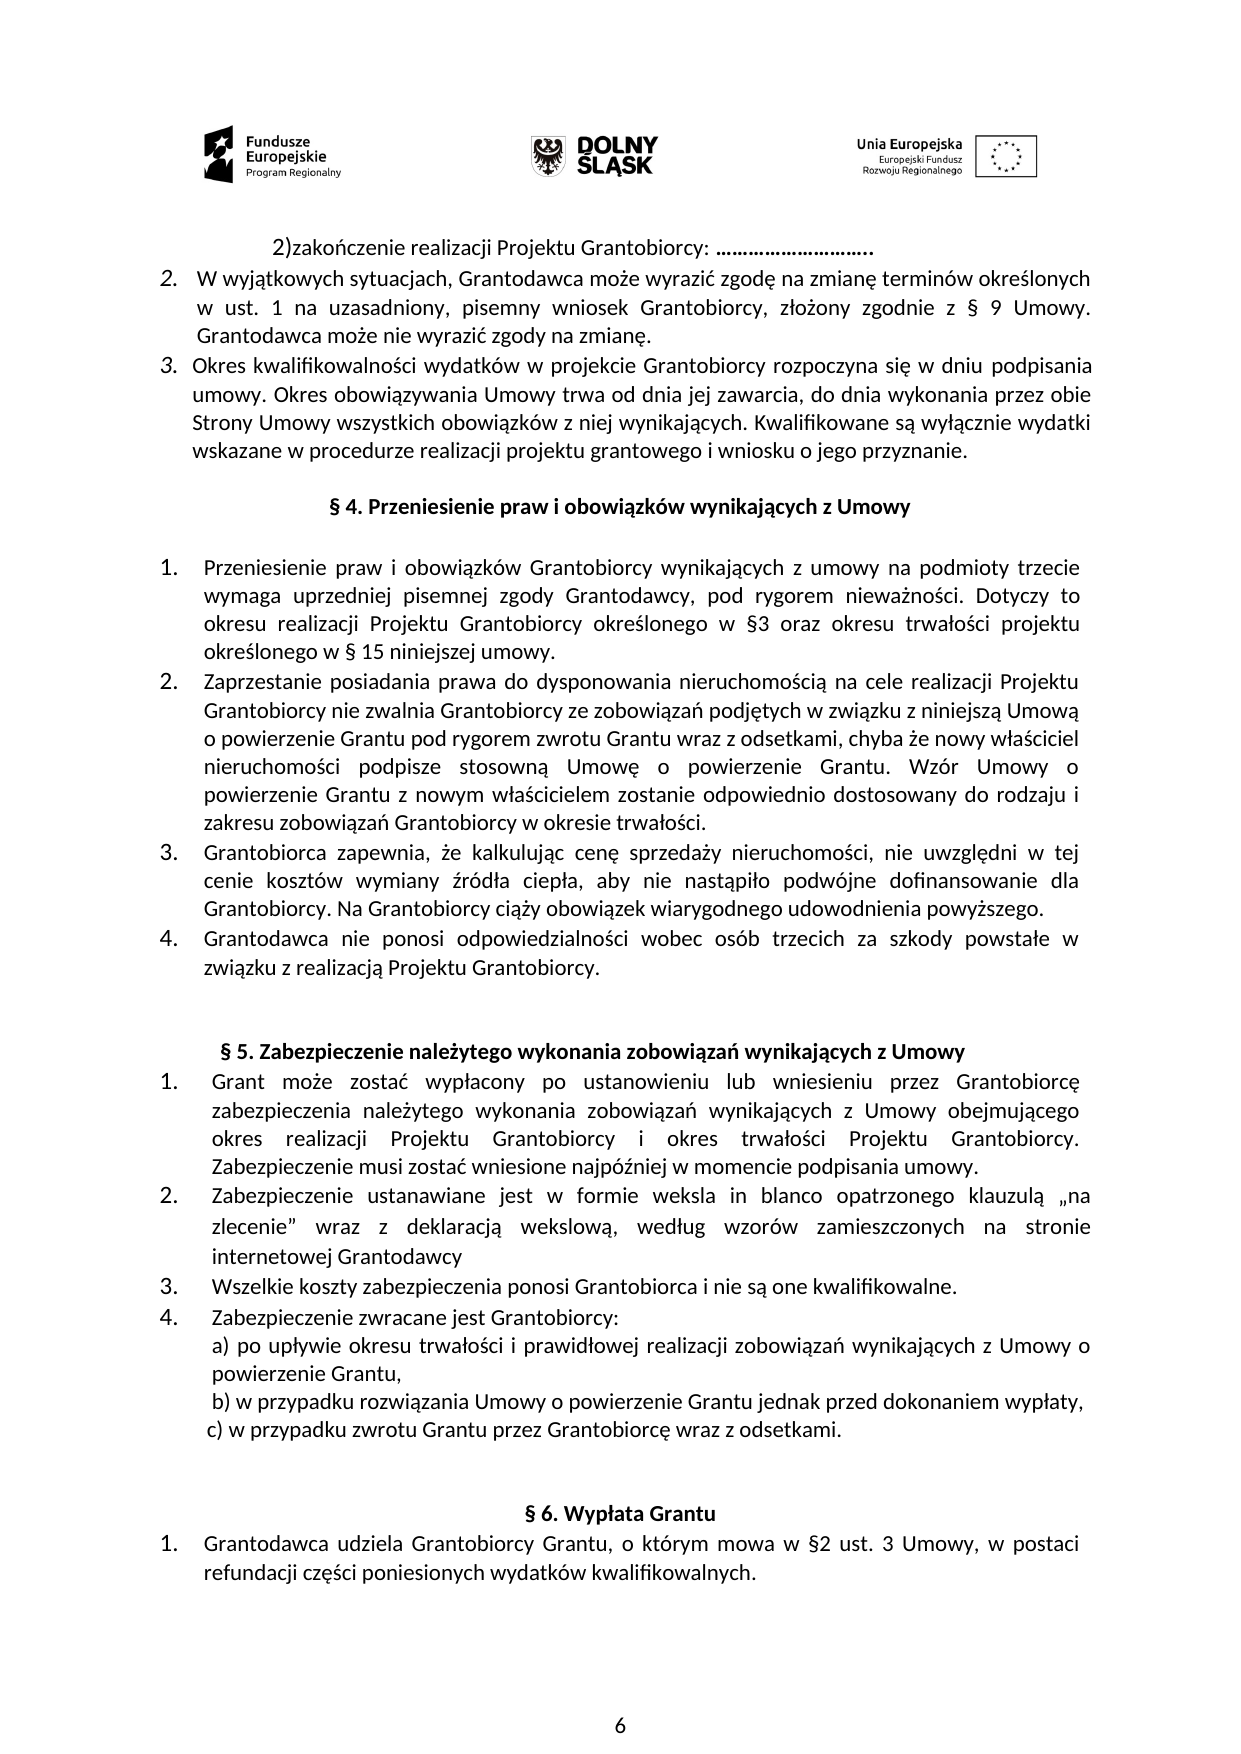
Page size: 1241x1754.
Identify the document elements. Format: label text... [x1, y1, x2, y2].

list W wyjątkowych sytuacjach, Grantodawca może wyrazić zgodę na zmianę terminów określonych w ust. 1 na uzasadniony, pisemny wniosek Grantobiorcy, złożony zgodnie z § 9 Umowy. Grantodawca może nie wyrazić zgody na zmianę. [159, 262, 1093, 349]
list Przeniesienie praw i obowiązków Grantobiorcy wynikających z umowy na podmioty trzecie wymaga uprzedniej pisemnej zgody Grantodawcy, pod rygorem nieważności. Dotyczy to okresu realizacji Projektu Grantobiorcy określonego w §3 oraz okresu trwałości projektu określonego w § 15 niniejszej umowy. [159, 551, 1082, 665]
list Zabezpieczenie ustanawiane jest w formie weksla in blanco opatrzonego klauzulą „na zlecenie” wraz z deklaracją wekslową, według wzorów zamieszczonych na stronie internetowej Grantodawcy [159, 1180, 1093, 1270]
list Okres kwalifikowalności wydatków w projekcie Grantobiorcy rozpoczyna się w dniu podpisania umowy. Okres obowiązywania Umowy trwa od dnia jej zawarcia, do dnia wykonania przez obie Strony Umowy wszystkich obowiązków z niej wynikających. Kwalifikowane są wyłącznie wydatki wskazane w procedurze realizacji projektu grantowego i wniosku o jego przyznanie. [159, 349, 1093, 464]
list Zaprzestanie posiadania prawa do dysponowania nieruchomością na cele realizacji Projektu Grantobiorcy nie zwalnia Grantobiorcy ze zobowiązań podjętych w związku z niniejszą Umową o powierzenie Grantu pod rygorem zwrotu Grantu wraz z odsetkami, chyba że nowy właściciel nieruchomości podpisze stosowną Umowę o powierzenie Grantu. Wzór Umowy o powierzenie Grantu z nowym właścicielem zostanie odpowiednio dostosowany do rodzaju i zakresu zobowiązań Grantobiorcy w okresie trwałości. [159, 665, 1080, 836]
subtitle § 6. Wypłata Grantu [274, 1499, 966, 1528]
list a) po upływie okresu trwałości i prawidłowej realizacji zobowiązań wynikających z Umowy o powierzenie Grantu, [212, 1331, 1093, 1387]
list zakończenie realizacji Projektu Grantobiorcy: ……………………….. [272, 232, 1093, 262]
picture [147, 73, 1094, 232]
subtitle § 4. Przeniesienie praw i obowiązków wynikających z Umowy [274, 492, 966, 520]
subtitle § 5. Zabezpieczenie należytego wykonania zobowiązań wynikających z Umowy [148, 1037, 966, 1065]
list b) w przypadku rozwiązania Umowy o powierzenie Grantu jednak przed dokonaniem wypłaty, [212, 1387, 1093, 1416]
list Grantodawca udziela Grantobiorcy Grantu, o którym mowa w §2 ust. 3 Umowy, w postaci refundacji części poniesionych wydatków kwalifikowalnych. [159, 1528, 1082, 1586]
list Wszelkie koszty zabezpieczenia ponosi Grantobiorca i nie są one kwalifikowalne. [159, 1270, 1093, 1301]
list Grant może zostać wypłacony po ustanowieniu lub wniesieniu przez Grantobiorcę zabezpieczenia należytego wykonania zobowiązań wynikających z Umowy obejmującego okres realizacji Projektu Grantobiorcy i okres trwałości Projektu Grantobiorcy. Zabezpieczenie musi zostać wniesione najpóźniej w momencie podpisania umowy. [159, 1065, 1081, 1180]
list Zabezpieczenie zwracane jest Grantobiorcy: [159, 1301, 1082, 1331]
list Grantodawca nie ponosi odpowiedzialności wobec osób trzecich za szkody powstałe w związku z realizacją Projektu Grantobiorcy. [159, 923, 1081, 981]
list Grantobiorca zapewnia, że kalkulując cenę sprzedaży nieruchomości, nie uwzględni w tej cenie kosztów wymiany źródła ciepła, aby nie nastąpiło podwójne dofinansowanie dla Grantobiorcy. Na Grantobiorcy ciąży obowiązek wiarygodnego udowodnienia powyższego. [159, 836, 1080, 923]
list c) w przypadku zwrotu Grantu przez Grantobiorcę wraz z odsetkami. [203, 1416, 1081, 1443]
